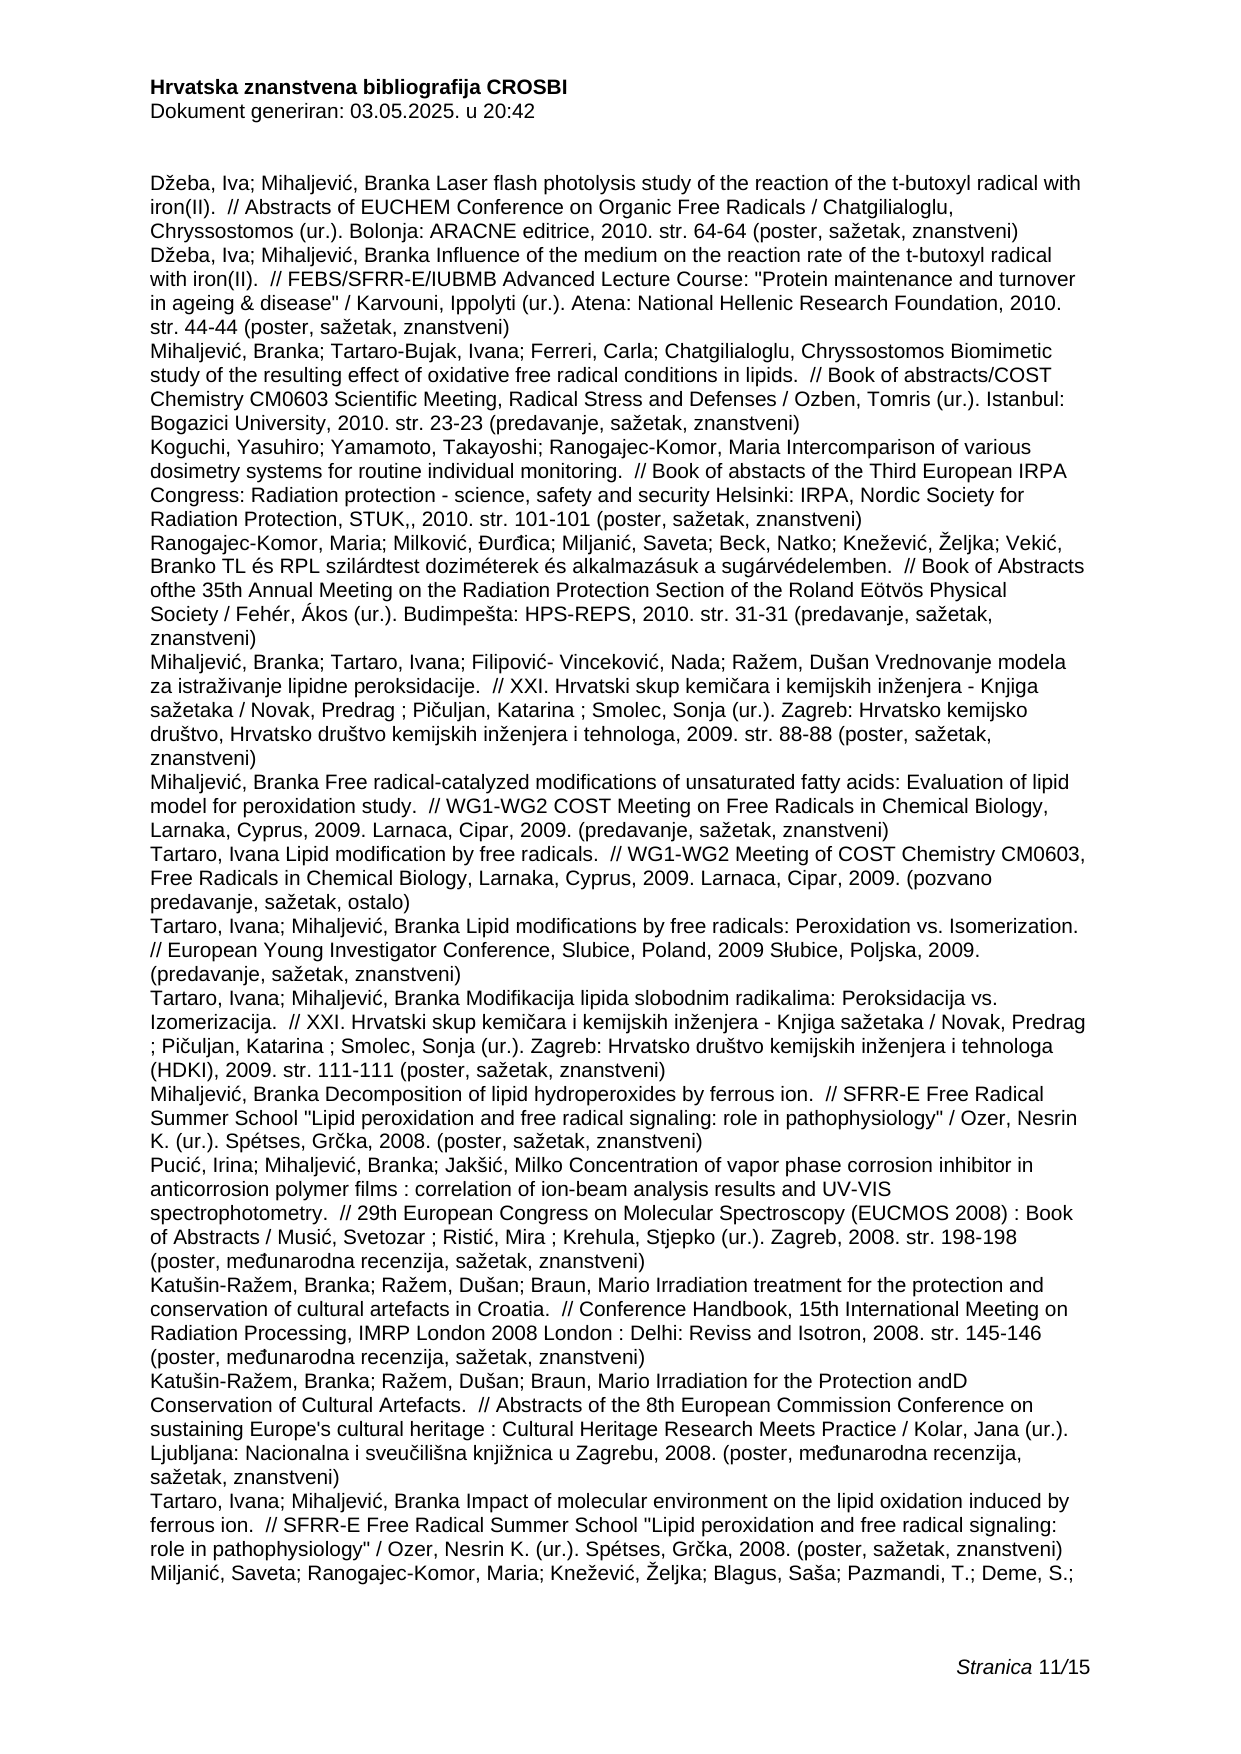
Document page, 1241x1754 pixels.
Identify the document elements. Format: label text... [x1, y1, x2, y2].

text Ranogajec-Komor, Maria; Milković, Đurđica; Miljanić, Saveta; Beck, Natko; Knežević, Željka; Vekić, Branko [150, 530, 1090, 650]
text Džeba, Iva; Mihaljević, Branka [150, 171, 1090, 243]
text Katušin-Ražem, Branka; Ražem, Dušan; Braun, Mario [150, 1369, 1090, 1489]
text Mihaljević, Branka; Tartaro, Ivana; Filipović- Vinceković, Nada; Ražem, Dušan [150, 650, 1090, 770]
text Mihaljević, Branka [150, 770, 1090, 842]
text Džeba, Iva; Mihaljević, Branka [150, 243, 1090, 339]
text Tartaro, Ivana; Mihaljević, Branka [150, 914, 1090, 986]
text Katušin-Ražem, Branka; Ražem, Dušan; Braun, Mario [150, 1273, 1090, 1369]
text Mihaljević, Branka; Tartaro-Bujak, Ivana; Ferreri, Carla; Chatgilialoglu, Chryssostomos [150, 339, 1090, 434]
text Tartaro, Ivana; Mihaljević, Branka [150, 986, 1090, 1081]
text Mihaljević, Branka [150, 1081, 1090, 1153]
text Tartaro, Ivana; Mihaljević, Branka [150, 1489, 1090, 1561]
text Pucić, Irina; Mihaljević, Branka; Jakšić, Milko [150, 1153, 1090, 1273]
text Koguchi, Yasuhiro; Yamamoto, Takayoshi; Ranogajec-Komor, Maria [150, 434, 1090, 530]
text Tartaro, Ivana [150, 842, 1090, 914]
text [150, 1561, 1090, 1584]
